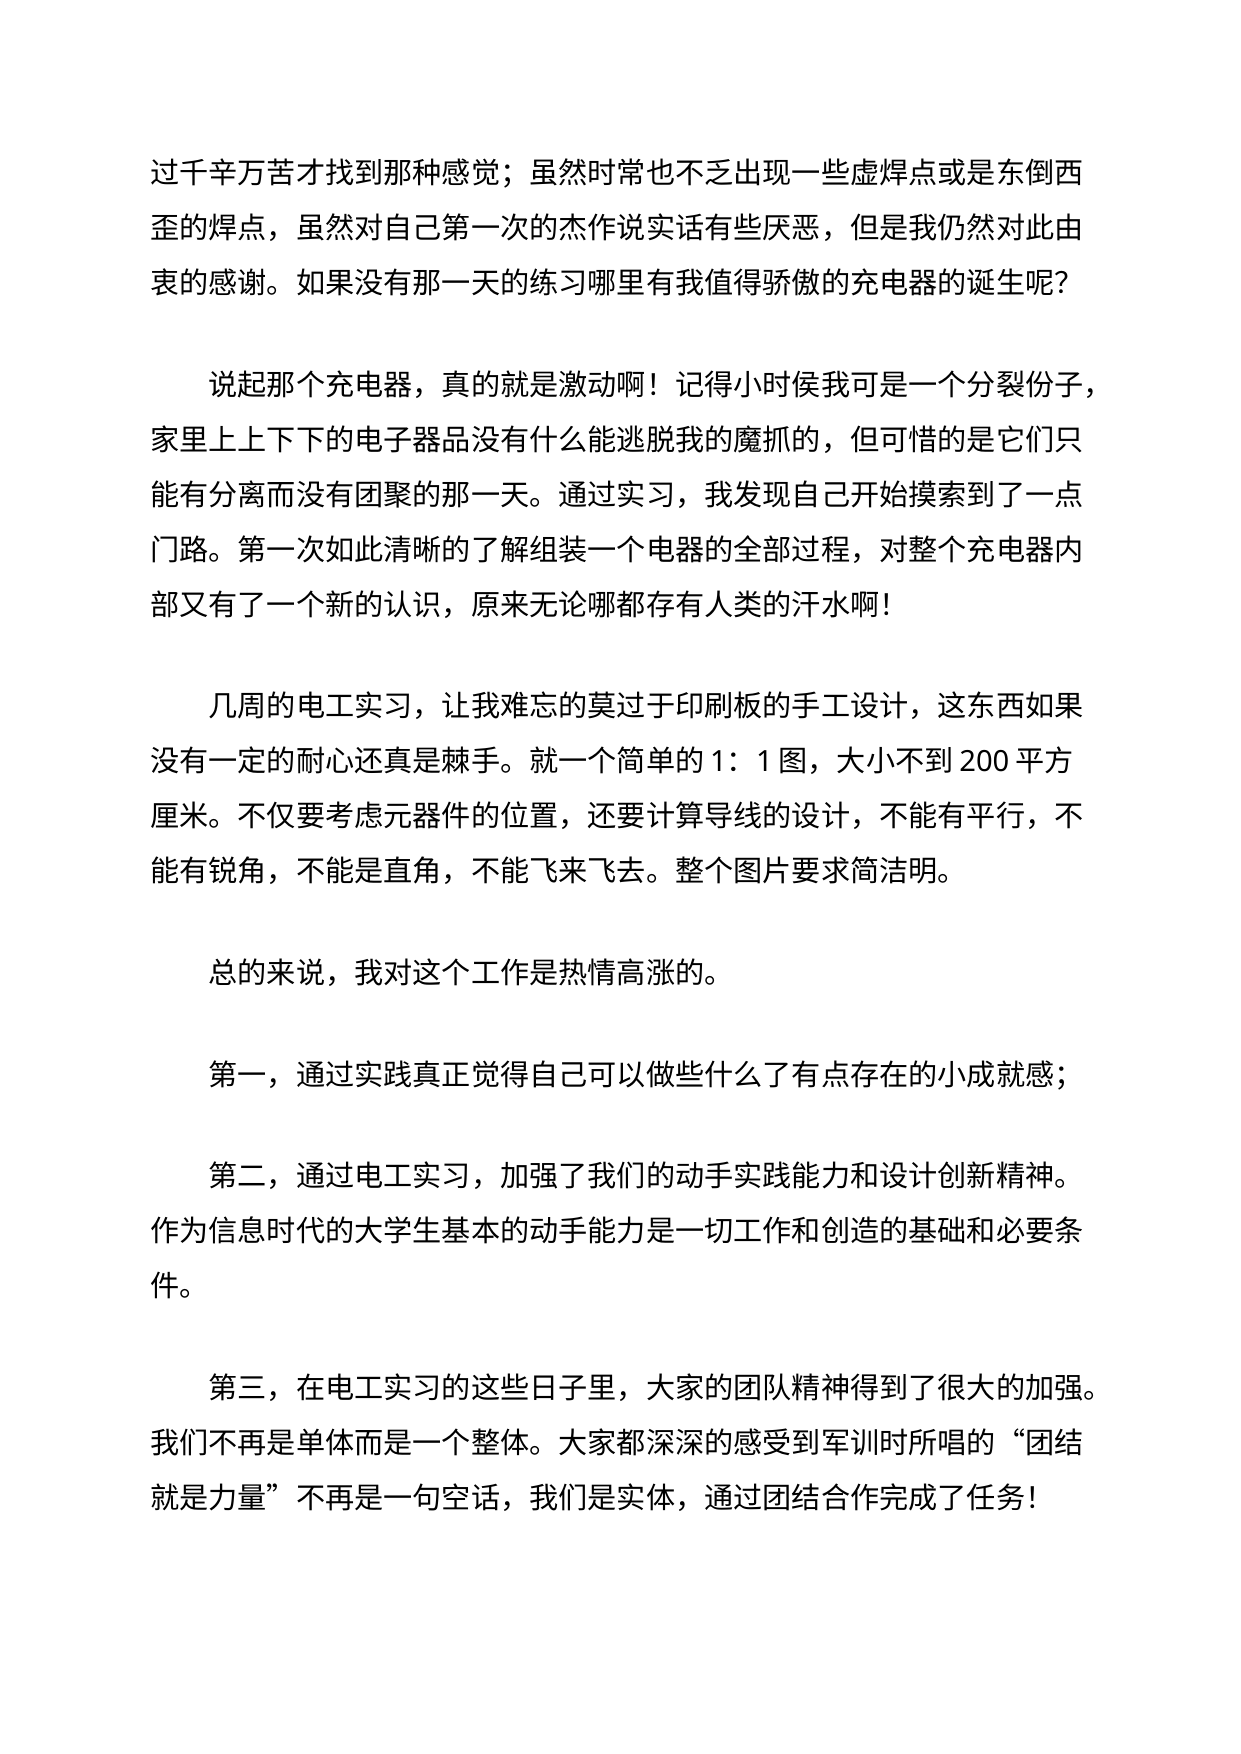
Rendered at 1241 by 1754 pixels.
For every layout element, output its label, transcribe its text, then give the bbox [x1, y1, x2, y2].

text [150, 150, 1090, 302]
text 几周的电工实习，让我难忘的莫过于印刷板的手工设计，这东西如果没有一定的耐心还真是棘手。就一个简单的1：1图，大小不到200平方厘米。不仅要考虑元器件的位置，还要计算导线的设计，不能有平行，不能有锐角，不能是直角，不能飞来飞去。整个图片要求简洁明。 [150, 683, 1090, 890]
text 第二，通过电工实习，加强了我们的动手实践能力和设计创新精神。作为信息时代的大学生基本的动手能力是一切工作和创造的基础和必要条件。 [150, 1153, 1090, 1305]
text 总的来说，我对这个工作是热情高涨的。 [150, 949, 1090, 992]
text 第三，在电工实习的这些日子里，大家的团队精神得到了很大的加强。我们不再是单体而是一个整体。大家都深深的感受到军训时所唱的“团结就是力量”不再是一句空话，我们是实体，通过团结合作完成了任务！ [150, 1364, 1090, 1517]
text 说起那个充电器，真的就是激动啊！记得小时侯我可是一个分裂份子，家里上上下下的电子器品没有什么能逃脱我的魔抓的，但可惜的是它们只能有分离而没有团聚的那一天。通过实习，我发现自己开始摸索到了一点门路。第一次如此清晰的了解组装一个电器的全部过程，对整个充电器内部又有了一个新的认识，原来无论哪都存有人类的汗水啊！ [150, 362, 1090, 623]
text 第一，通过实践真正觉得自己可以做些什么了有点存在的小成就感； [150, 1051, 1090, 1093]
